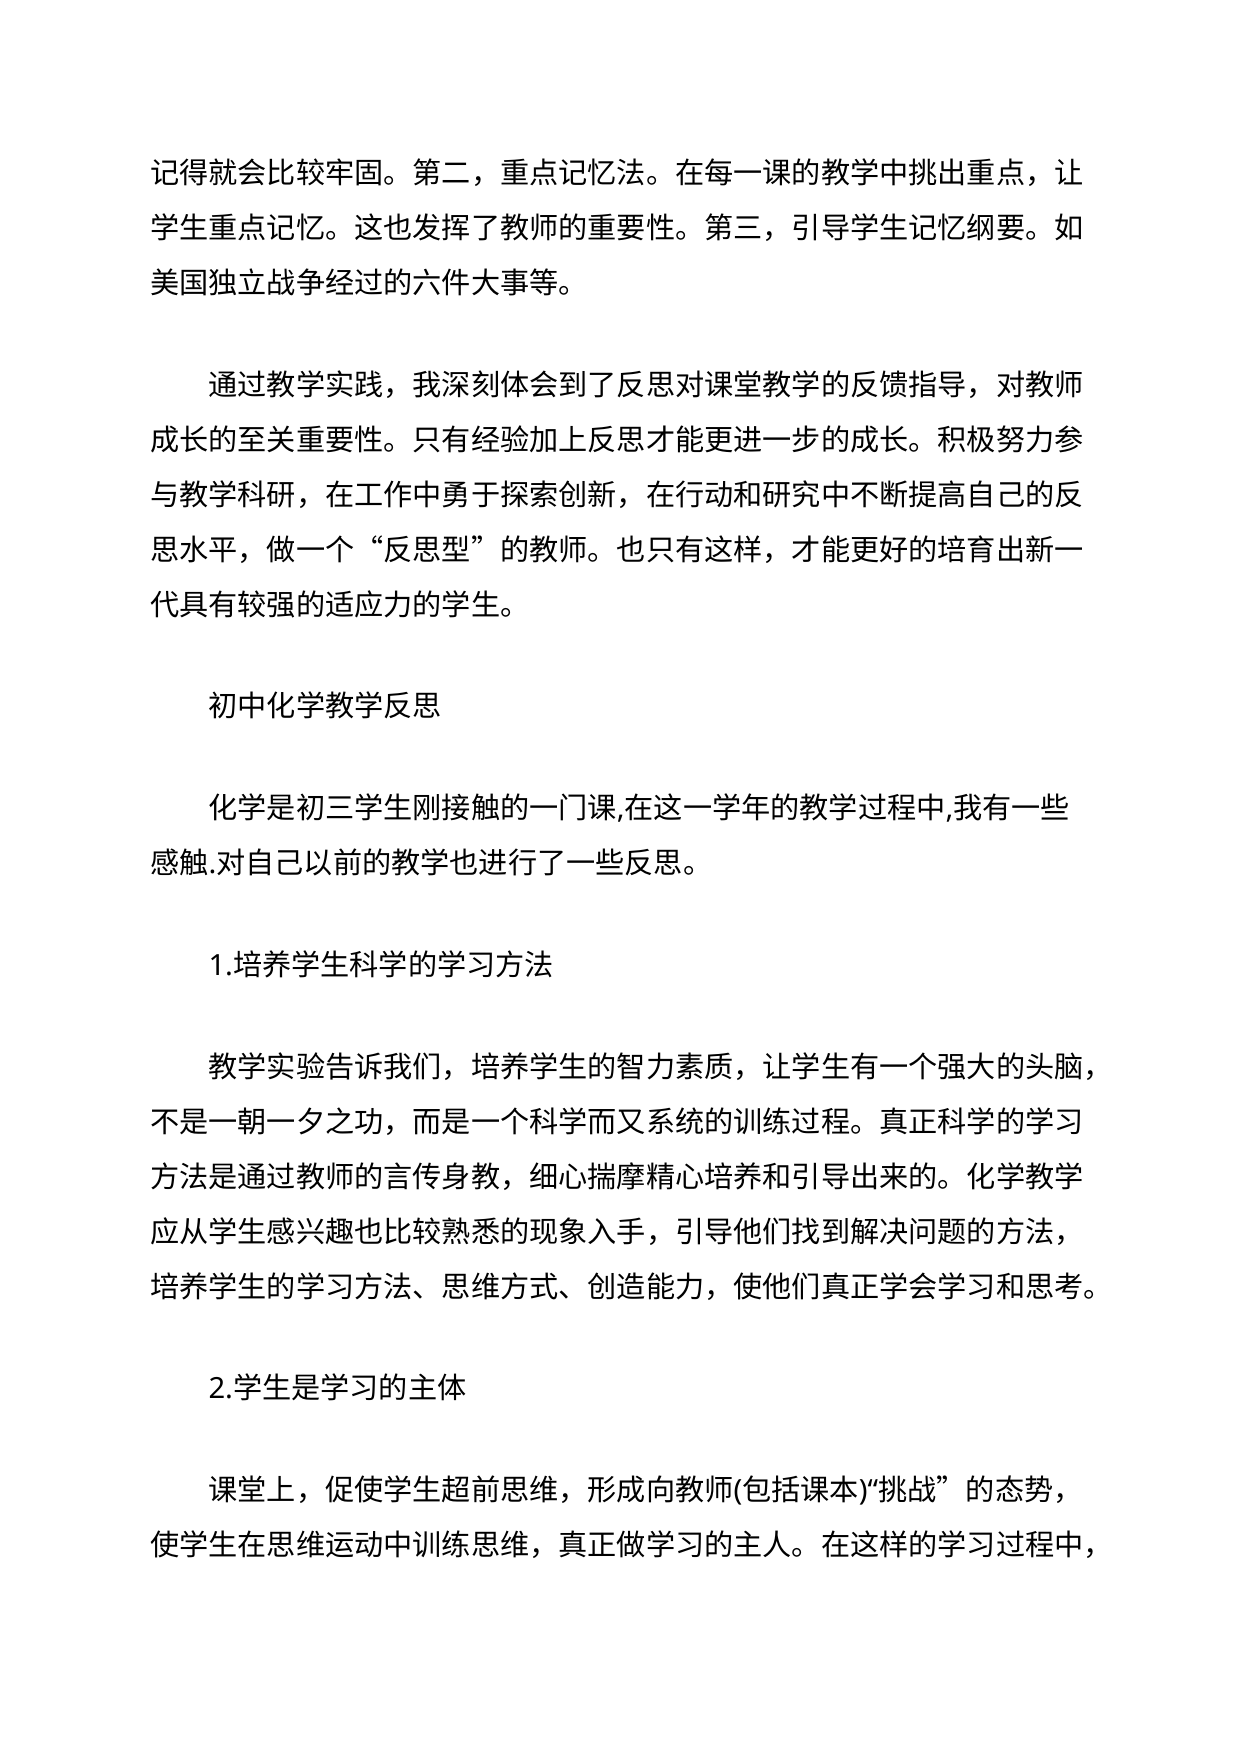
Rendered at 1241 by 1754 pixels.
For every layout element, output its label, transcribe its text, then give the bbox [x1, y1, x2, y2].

text 1.培养学生科学的学习方法 [150, 942, 1090, 984]
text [150, 1467, 1090, 1564]
text 教学实验告诉我们，培养学生的智力素质，让学生有一个强大的头脑，不是一朝一夕之功，而是一个科学而又系统的训练过程。真正科学的学习方法是通过教师的言传身教，细心揣摩精心培养和引导出来的。化学教学应从学生感兴趣也比较熟悉的现象入手，引导他们找到解决问题的方法，培养学生的学习方法、思维方式、创造能力，使他们真正学会学习和思考。 [150, 1044, 1090, 1306]
text 化学是初三学生刚接触的一门课,在这一学年的教学过程中,我有一些感触.对自己以前的教学也进行了一些反思。 [150, 785, 1090, 882]
text 通过教学实践，我深刻体会到了反思对课堂教学的反馈指导，对教师成长的至关重要性。只有经验加上反思才能更进一步的成长。积极努力参与教学科研，在工作中勇于探索创新，在行动和研究中不断提高自己的反思水平，做一个“反思型”的教师。也只有这样，才能更好的培育出新一代具有较强的适应力的学生。 [150, 362, 1090, 623]
text 初中化学教学反思 [150, 683, 1090, 725]
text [150, 150, 1090, 302]
text 2.学生是学习的主体 [150, 1365, 1090, 1407]
